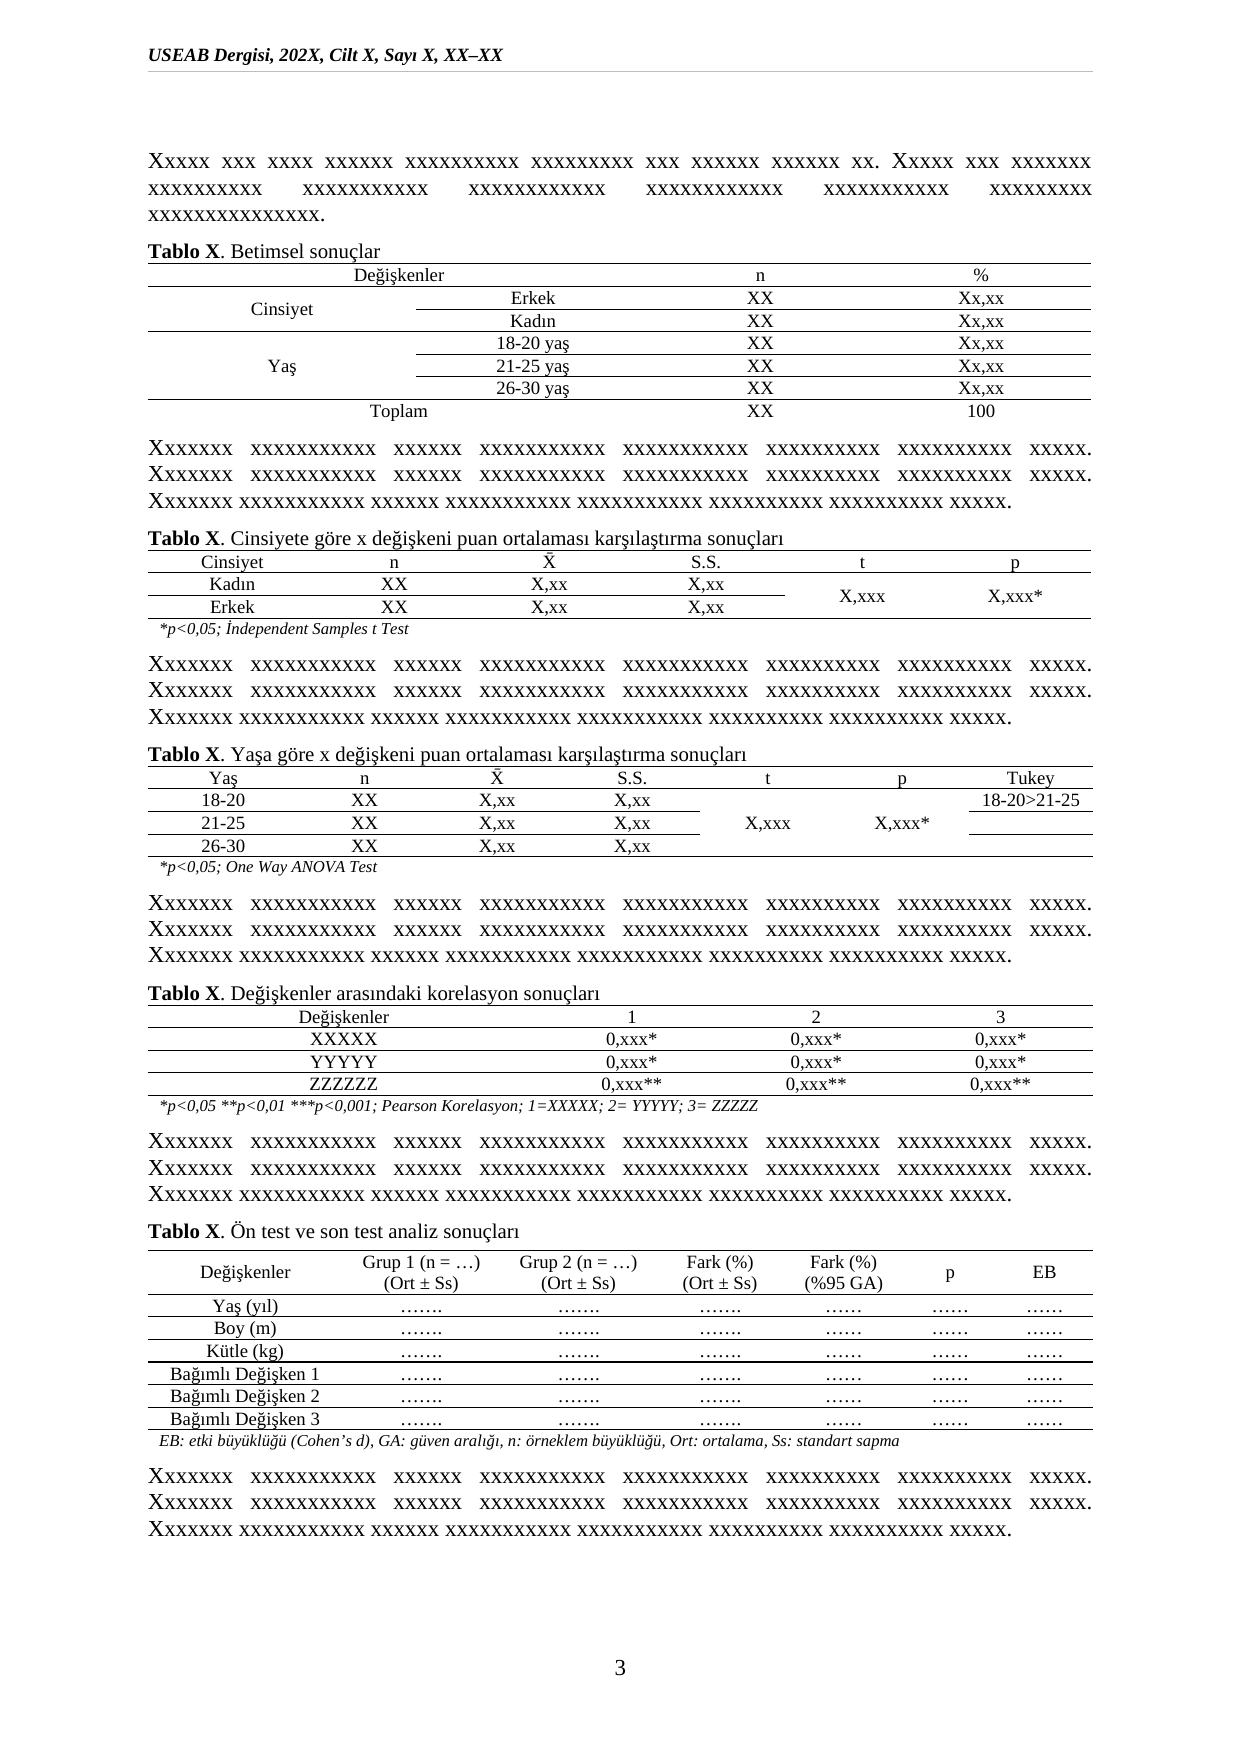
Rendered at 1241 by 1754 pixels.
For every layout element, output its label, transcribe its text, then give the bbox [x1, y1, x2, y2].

table_cell …… [783, 1317, 904, 1339]
table_cell 0,xxx* [908, 1051, 1093, 1072]
table_cell XX [650, 400, 871, 421]
table_header n [299, 767, 430, 788]
table_cell ……. [343, 1295, 500, 1316]
table_cell …… [783, 1295, 904, 1316]
table_cell 18-20 [148, 789, 299, 811]
table_cell XX [299, 835, 430, 856]
table_cell ……. [657, 1340, 783, 1361]
table_cell 18-20>21-25 [969, 789, 1092, 811]
table_header X̄ [430, 767, 564, 788]
table_cell 18-20 yaş [416, 332, 650, 354]
table_cell YYYYY [148, 1051, 539, 1072]
table_header % [871, 264, 1091, 286]
table_cell ……. [343, 1340, 500, 1361]
table_cell ……. [343, 1317, 500, 1339]
table_header EB [996, 1251, 1093, 1294]
table_cell …… [904, 1363, 996, 1384]
table_header S.S. [564, 767, 700, 788]
table_cell ……. [500, 1340, 657, 1361]
table_cell Kadın [416, 310, 650, 331]
table_header Cinsiyet [148, 551, 317, 572]
table_cell X,xx [430, 812, 564, 833]
table_cell 0,xxx** [908, 1073, 1093, 1095]
table_cell ……. [657, 1363, 783, 1384]
table_cell Xx,xx [871, 287, 1091, 308]
table_header p [835, 767, 969, 788]
table_cell X,xx [471, 596, 627, 617]
table_cell ZZZZZZ [148, 1073, 539, 1095]
table_cell XX [299, 789, 430, 811]
table_cell …… [996, 1408, 1093, 1429]
table_header Değişkenler [148, 264, 650, 286]
table_header p [939, 551, 1091, 572]
table_cell …… [904, 1317, 996, 1339]
table_cell XX [317, 573, 471, 595]
table_header n [650, 264, 871, 286]
table_cell ……. [500, 1408, 657, 1429]
table_cell ……. [657, 1317, 783, 1339]
table_cell Yaş [148, 332, 416, 399]
table_header S.S. [627, 551, 785, 572]
table_cell 26-30 yaş [416, 377, 650, 399]
table_header Yaş [148, 767, 299, 788]
table_cell Toplam [148, 400, 650, 421]
table_cell 26-30 [148, 835, 299, 856]
table_cell Xx,xx [871, 332, 1091, 354]
table_cell [969, 835, 1092, 856]
table_cell Kütle (kg) [148, 1340, 342, 1361]
table_cell 0,xxx* [724, 1028, 908, 1050]
table_cell ……. [657, 1385, 783, 1407]
table_cell …… [904, 1408, 996, 1429]
table_header Değişkenler [148, 1006, 539, 1027]
table_header t [700, 767, 835, 788]
table_cell 0,xxx** [724, 1073, 908, 1095]
table_cell …… [996, 1363, 1093, 1384]
table_cell XX [650, 332, 871, 354]
table_cell X,xx [430, 835, 564, 856]
table_cell ……. [500, 1317, 657, 1339]
table_cell …… [783, 1363, 904, 1384]
table_cell 0,xxx* [724, 1051, 908, 1072]
table_cell Boy (m) [148, 1317, 342, 1339]
table_header 1 [539, 1006, 724, 1027]
table_cell X,xxx [785, 573, 939, 617]
table_cell Bağımlı Değişken 3 [148, 1408, 342, 1429]
table_cell Xx,xx [871, 355, 1091, 376]
table_header p [904, 1251, 996, 1294]
table_cell …… [904, 1295, 996, 1316]
table_cell ……. [343, 1408, 500, 1429]
table_cell X,xx [564, 835, 700, 856]
table_cell [969, 812, 1092, 833]
table_cell XX [650, 355, 871, 376]
table_cell X,xx [627, 573, 785, 595]
table_cell ……. [343, 1363, 500, 1384]
table_header Grup 2 (n = …) (Ort ± Ss) [500, 1251, 657, 1294]
table_cell …… [783, 1340, 904, 1361]
table_cell XX [317, 596, 471, 617]
table_cell XX [650, 377, 871, 399]
table_cell Bağımlı Değişken 2 [148, 1385, 342, 1407]
table_cell …… [783, 1408, 904, 1429]
table_header t [785, 551, 939, 572]
table_cell XXXXX [148, 1028, 539, 1050]
table_header Grup 1 (n = …) (Ort ± Ss) [343, 1251, 500, 1294]
table_cell Cinsiyet [148, 287, 416, 331]
table_cell XX [299, 812, 430, 833]
table_cell Yaş (yıl) [148, 1295, 342, 1316]
table_cell X,xx [564, 789, 700, 811]
table_cell X,xxx [700, 789, 835, 856]
table_cell …… [996, 1385, 1093, 1407]
table_header Tukey [969, 767, 1092, 788]
table_cell X,xxx* [835, 789, 969, 856]
table_header Fark (%) (%95 GA) [783, 1251, 904, 1294]
table_cell 0,xxx* [539, 1028, 724, 1050]
table_cell 21-25 yaş [416, 355, 650, 376]
table_header Değişkenler [148, 1251, 342, 1294]
table_cell Erkek [148, 596, 317, 617]
table_cell ……. [657, 1408, 783, 1429]
text Tablo X. Cinsiyete göre x değişkeni puan ortalaması karşılaştırma sonuçları [148, 526, 1093, 549]
table_cell …… [996, 1340, 1093, 1361]
table_cell X,xxx* [939, 573, 1091, 617]
text Tablo X. Değişkenler arasındaki korelasyon sonuçları [148, 980, 1093, 1004]
table_header Fark (%) (Ort ± Ss) [657, 1251, 783, 1294]
table_cell 0,xxx* [908, 1028, 1093, 1050]
text Tablo X. Ön test ve son test analiz sonuçları [148, 1219, 1093, 1243]
table_header 2 [724, 1006, 908, 1027]
table_cell *p<0,05; One Way ANOVA Test [148, 857, 1092, 876]
table_header n [317, 551, 471, 572]
table_cell *p<0,05 **p<0,01 ***p<0,001; Pearson Korelasyon; 1=XXXXX; 2= YYYYY; 3= ZZZZZ [148, 1096, 1093, 1115]
table_header X̄ [471, 551, 627, 572]
table_cell ……. [500, 1295, 657, 1316]
table_cell X,xx [627, 596, 785, 617]
table_cell 0,xxx* [539, 1051, 724, 1072]
table_cell …… [904, 1340, 996, 1361]
table_cell X,xx [430, 789, 564, 811]
table_cell 21-25 [148, 812, 299, 833]
table_cell 100 [871, 400, 1091, 421]
table_cell Xx,xx [871, 310, 1091, 331]
text Xxxxx xxx xxxx xxxxxx xxxxxxxxxx xxxxxxxxx xxx xxxxxx xxxxxx xx. Xxxxx xxx xxxxxxx xxxxxxxxxx xxxxxxxxxxx xxxxxxxxxxxx xxxxxxxxxxxx xxxxxxxxxxx xxxxxxxxx xxxxxxxxxxxxxxx. [148, 148, 1093, 227]
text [148, 1462, 1093, 1541]
table_cell ……. [500, 1363, 657, 1384]
table_cell XX [650, 310, 871, 331]
table_cell 0,xxx** [539, 1073, 724, 1095]
table_cell ……. [500, 1385, 657, 1407]
table_cell Erkek [416, 287, 650, 308]
table_cell …… [996, 1295, 1093, 1316]
table_cell XX [650, 287, 871, 308]
table_cell …… [904, 1385, 996, 1407]
table_cell X,xx [564, 812, 700, 833]
table_cell …… [996, 1317, 1093, 1339]
table_cell X,xx [471, 573, 627, 595]
table_cell …… [783, 1385, 904, 1407]
table_cell ……. [343, 1385, 500, 1407]
text Tablo X. Yaşa göre x değişkeni puan ortalaması karşılaştırma sonuçları [148, 742, 1093, 766]
table_cell Kadın [148, 573, 317, 595]
text Tablo X. Betimsel sonuçlar [148, 239, 1093, 263]
table_header 3 [908, 1006, 1093, 1027]
table_cell *p<0,05; İndependent Samples t Test [148, 619, 1091, 638]
table_cell Bağımlı Değişken 1 [148, 1363, 342, 1384]
table_cell ……. [657, 1295, 783, 1316]
table_cell EB: etki büyüklüğü (Cohen’s d), GA: güven aralığı, n: örneklem büyüklüğü, Ort: ortalama, Ss: standart sapma [148, 1430, 1093, 1449]
table_cell Xx,xx [871, 377, 1091, 399]
